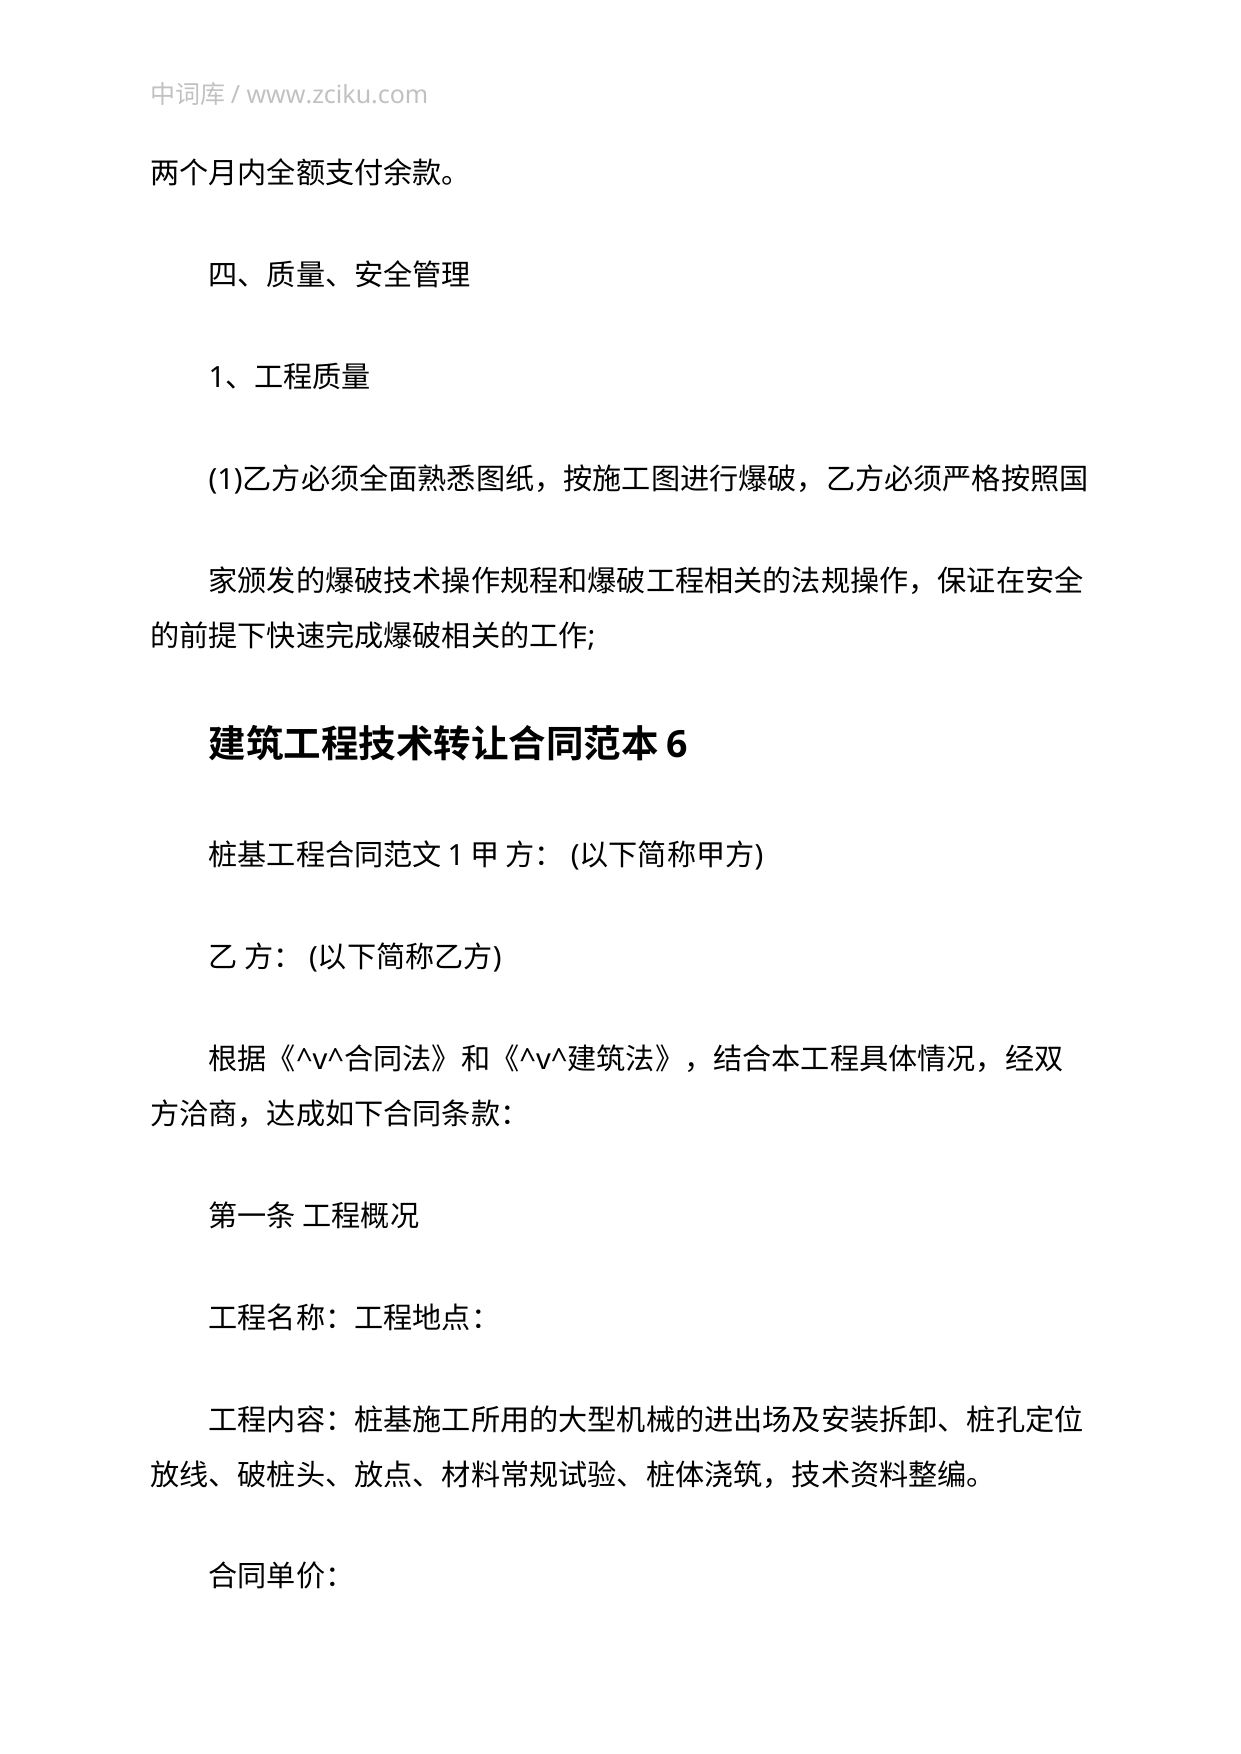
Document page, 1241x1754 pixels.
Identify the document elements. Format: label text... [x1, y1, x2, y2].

text 工程内容：桩基施工所用的大型机械的进出场及安装拆卸、桩孔定位放线、破桩头、放点、材料常规试验、桩体浇筑，技术资料整编。 [150, 1396, 1090, 1493]
text 工程名称：工程地点： [150, 1294, 1090, 1337]
text 家颁发的爆破技术操作规程和爆破工程相关的法规操作，保证在安全的前提下快速完成爆破相关的工作; [150, 557, 1090, 655]
text 根据《^v^合同法》和《^v^建筑法》，结合本工程具体情况，经双方洽商，达成如下合同条款： [150, 1036, 1090, 1133]
text 1、工程质量 [150, 353, 1090, 396]
text 合同单价： [150, 1553, 1090, 1595]
text 第一条 工程概况 [150, 1193, 1090, 1235]
text (1)乙方必须全面熟悉图纸，按施工图进行爆破，乙方必须严格按照国 [150, 456, 1090, 498]
text 四、质量、安全管理 [150, 252, 1090, 294]
text 建筑工程技术转让合同范本6 [150, 714, 1090, 769]
text 桩基工程合同范文1甲 方： (以下简称甲方) [150, 832, 1090, 874]
text 乙 方： (以下简称乙方) [150, 934, 1090, 976]
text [150, 150, 1090, 192]
